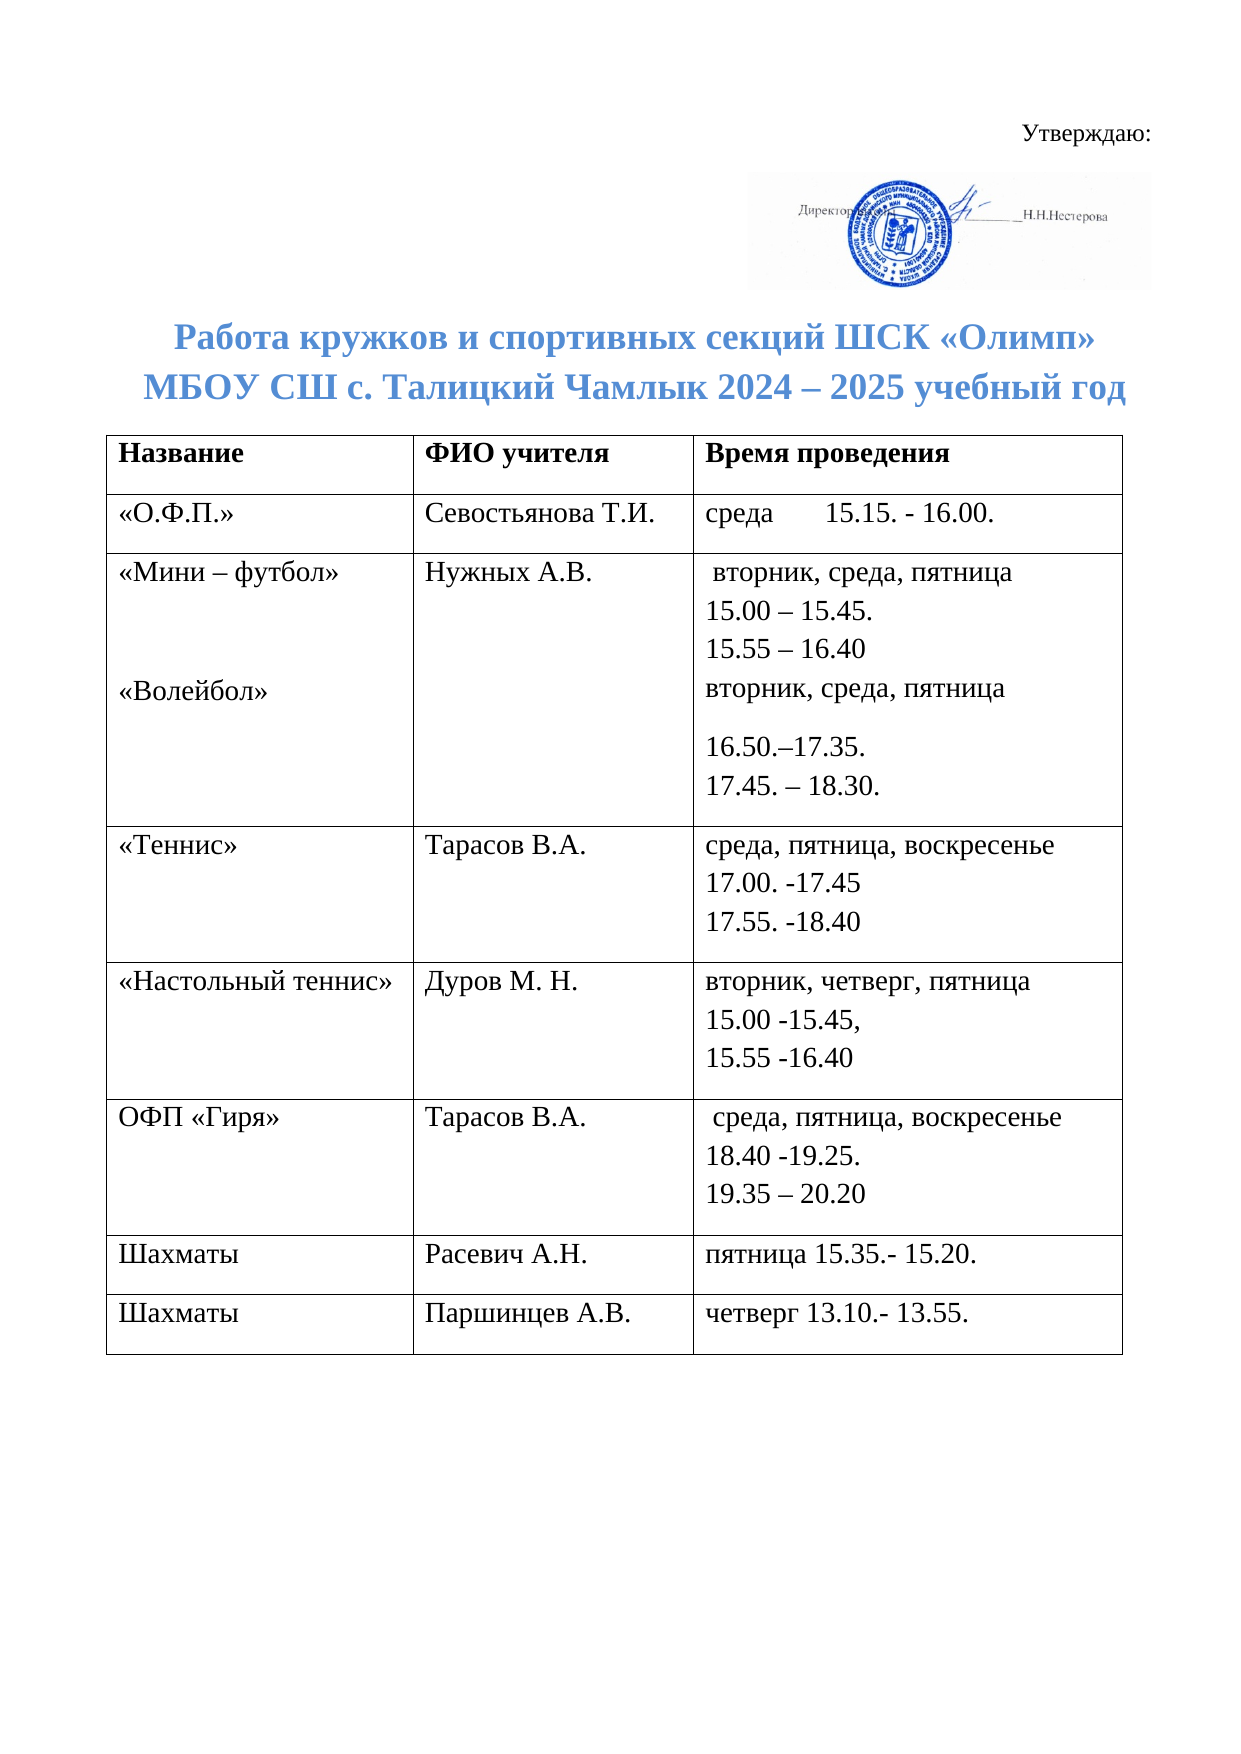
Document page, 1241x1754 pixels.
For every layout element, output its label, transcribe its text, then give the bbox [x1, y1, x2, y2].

table_cell четверг 13.10.- 13.55. [694, 1295, 1122, 1353]
table_cell вторник, среда, пятница 15.00 – 15.45. 15.55 – 16.40 вторник, среда, пятница 16.50.–17.35. 17.45. – 18.30. [694, 554, 1122, 826]
table_cell вторник, четверг, пятница 15.00 -15.45, 15.55 -16.40 [694, 963, 1122, 1098]
table_cell Тарасов В.А. [414, 1100, 693, 1235]
table_header Название [107, 436, 413, 494]
table_header Время проведения [694, 436, 1122, 494]
table_cell Шахматы [107, 1236, 413, 1294]
table_cell среда 15.15. - 16.00. [694, 495, 1122, 553]
table_cell «Мини – футбол» «Волейбол» [107, 554, 413, 826]
table_header ФИО учителя [414, 436, 693, 494]
picture [747, 172, 1152, 290]
text Работа кружков и спортивных секций ШСК «Олимп» МБОУ СШ с. Талицкий Чамлык 2024 – 2025 учебный год [118, 314, 1152, 407]
table_cell «Теннис» [107, 827, 413, 962]
table_cell Севостьянова Т.И. [414, 495, 693, 553]
table_cell среда, пятница, воскресенье 18.40 -19.25. 19.35 – 20.20 [694, 1100, 1122, 1235]
table_cell среда, пятница, воскресенье 17.00. -17.45 17.55. -18.40 [694, 827, 1122, 962]
table_cell пятница 15.35.- 15.20. [694, 1236, 1122, 1294]
table_cell Паршинцев А.В. [414, 1295, 693, 1353]
table_cell Тарасов В.А. [414, 827, 693, 962]
table_cell Нужных А.В. [414, 554, 693, 826]
text Утверждаю: [118, 118, 1152, 147]
table_cell ОФП «Гиря» [107, 1100, 413, 1235]
table_cell «О.Ф.П.» [107, 495, 413, 553]
table_cell Расевич А.Н. [414, 1236, 693, 1294]
table_cell «Настольный теннис» [107, 963, 413, 1098]
table_cell Дуров М. Н. [414, 963, 693, 1098]
table_cell Шахматы [107, 1295, 413, 1353]
